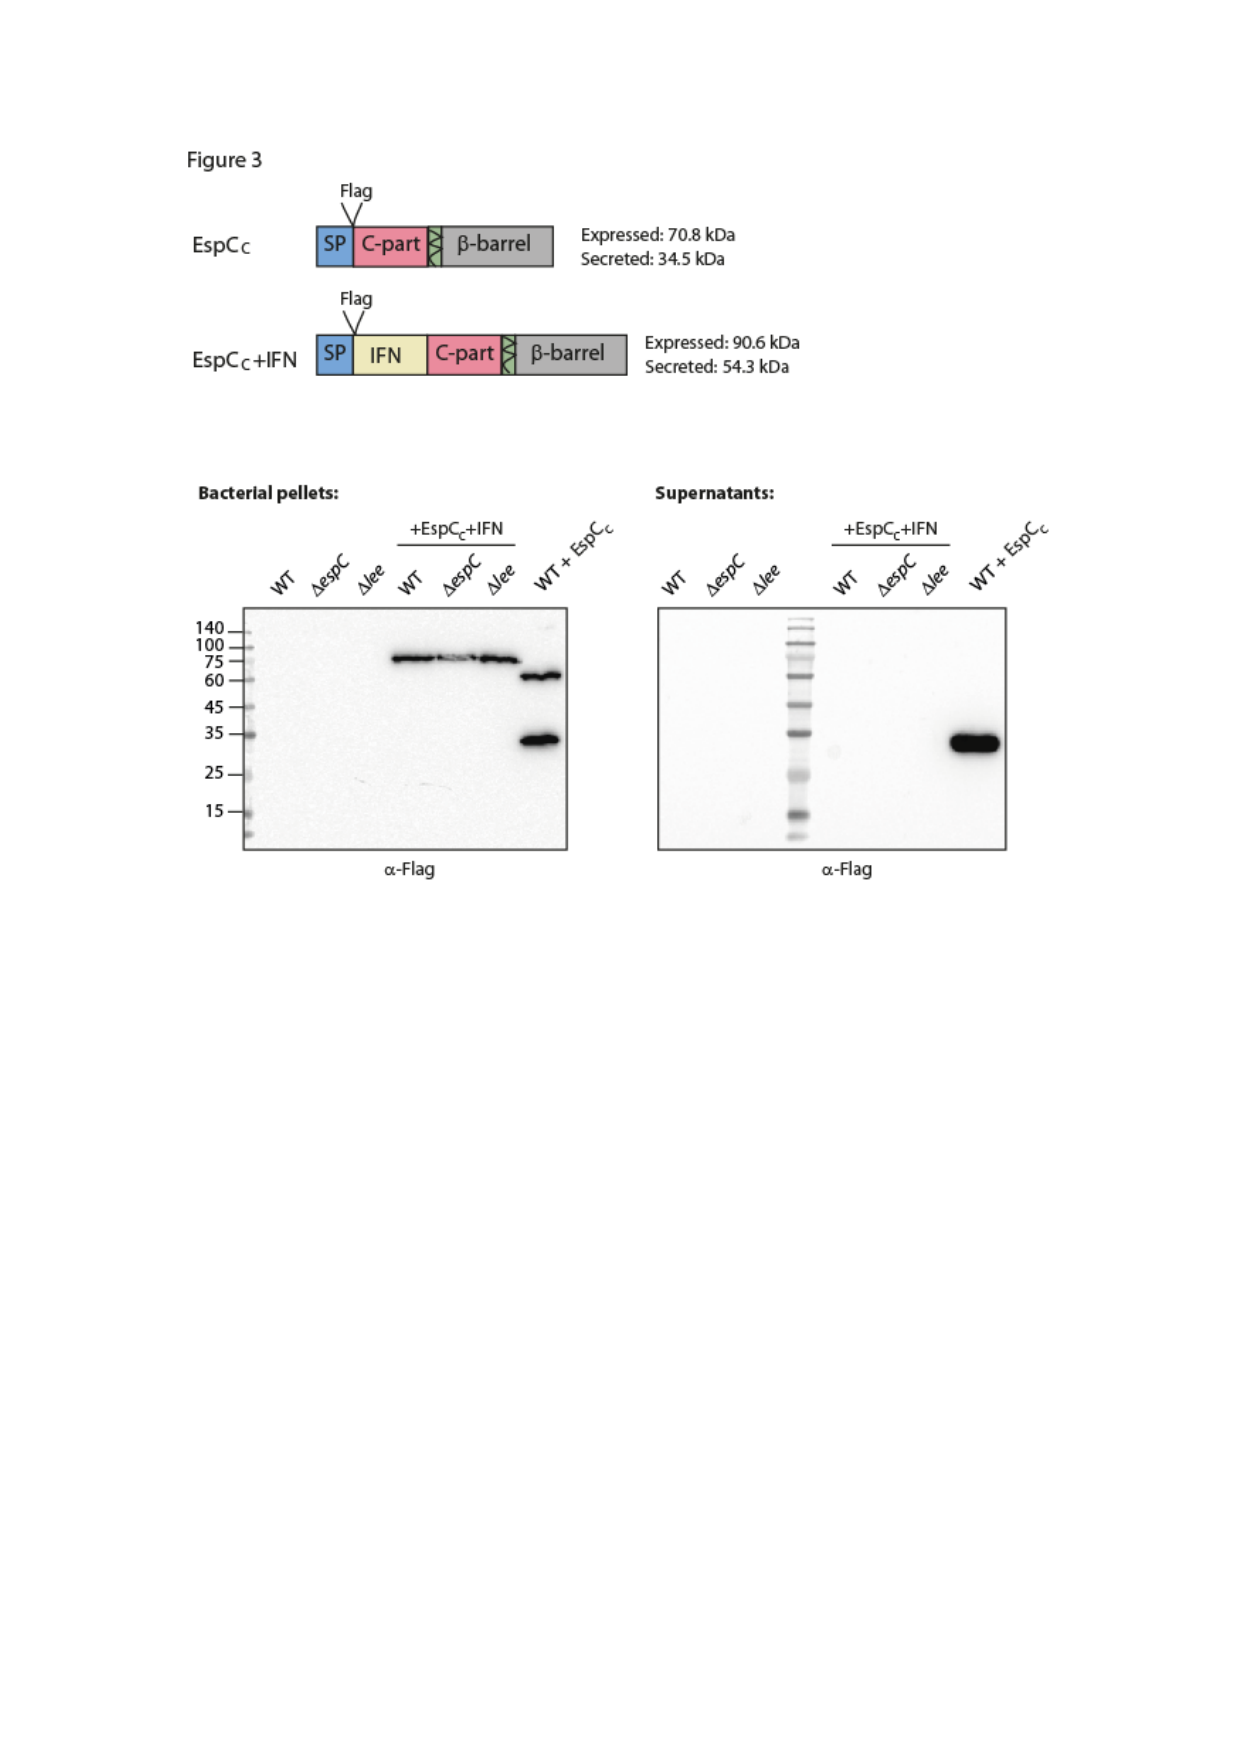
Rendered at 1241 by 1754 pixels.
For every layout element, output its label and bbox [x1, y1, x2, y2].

picture [187, 150, 1053, 881]
